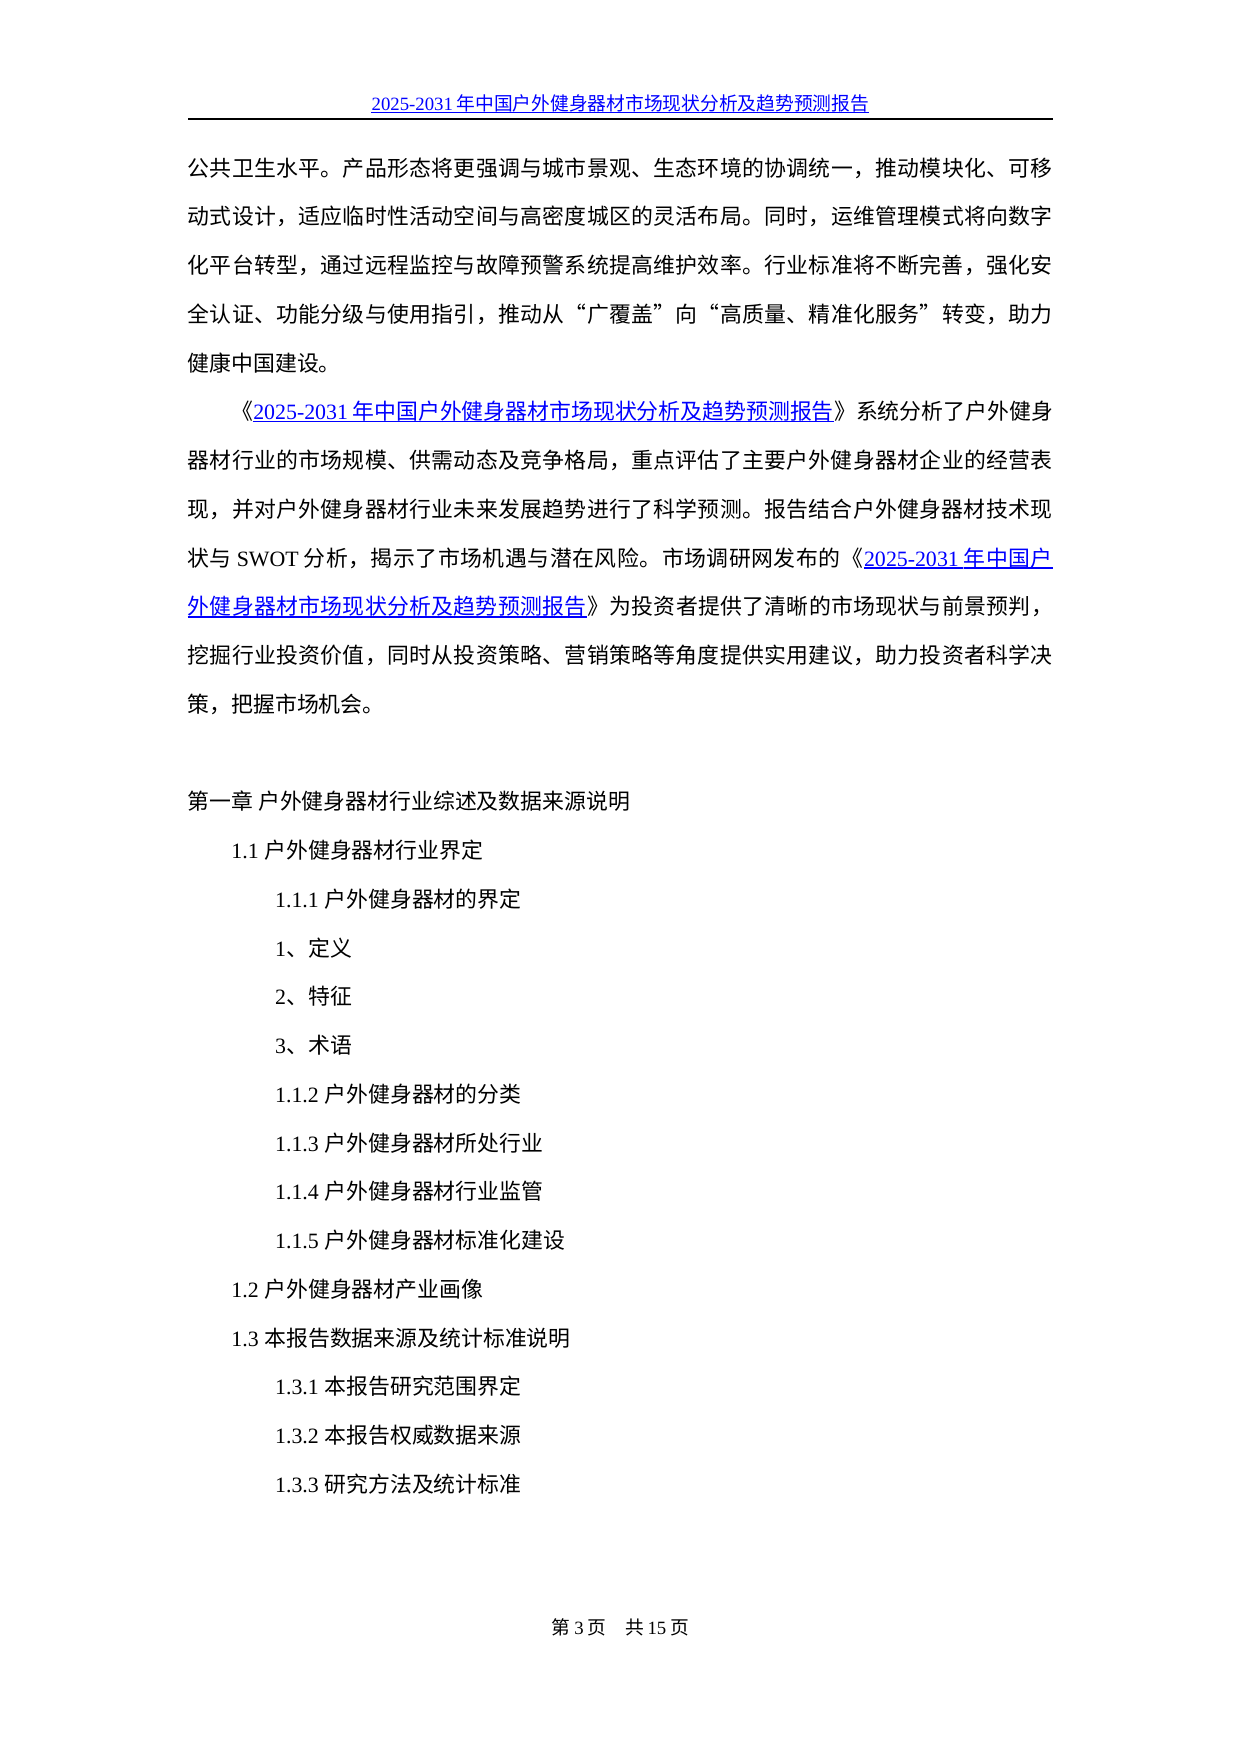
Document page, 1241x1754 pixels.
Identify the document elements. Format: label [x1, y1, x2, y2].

text [187, 150, 1053, 1499]
